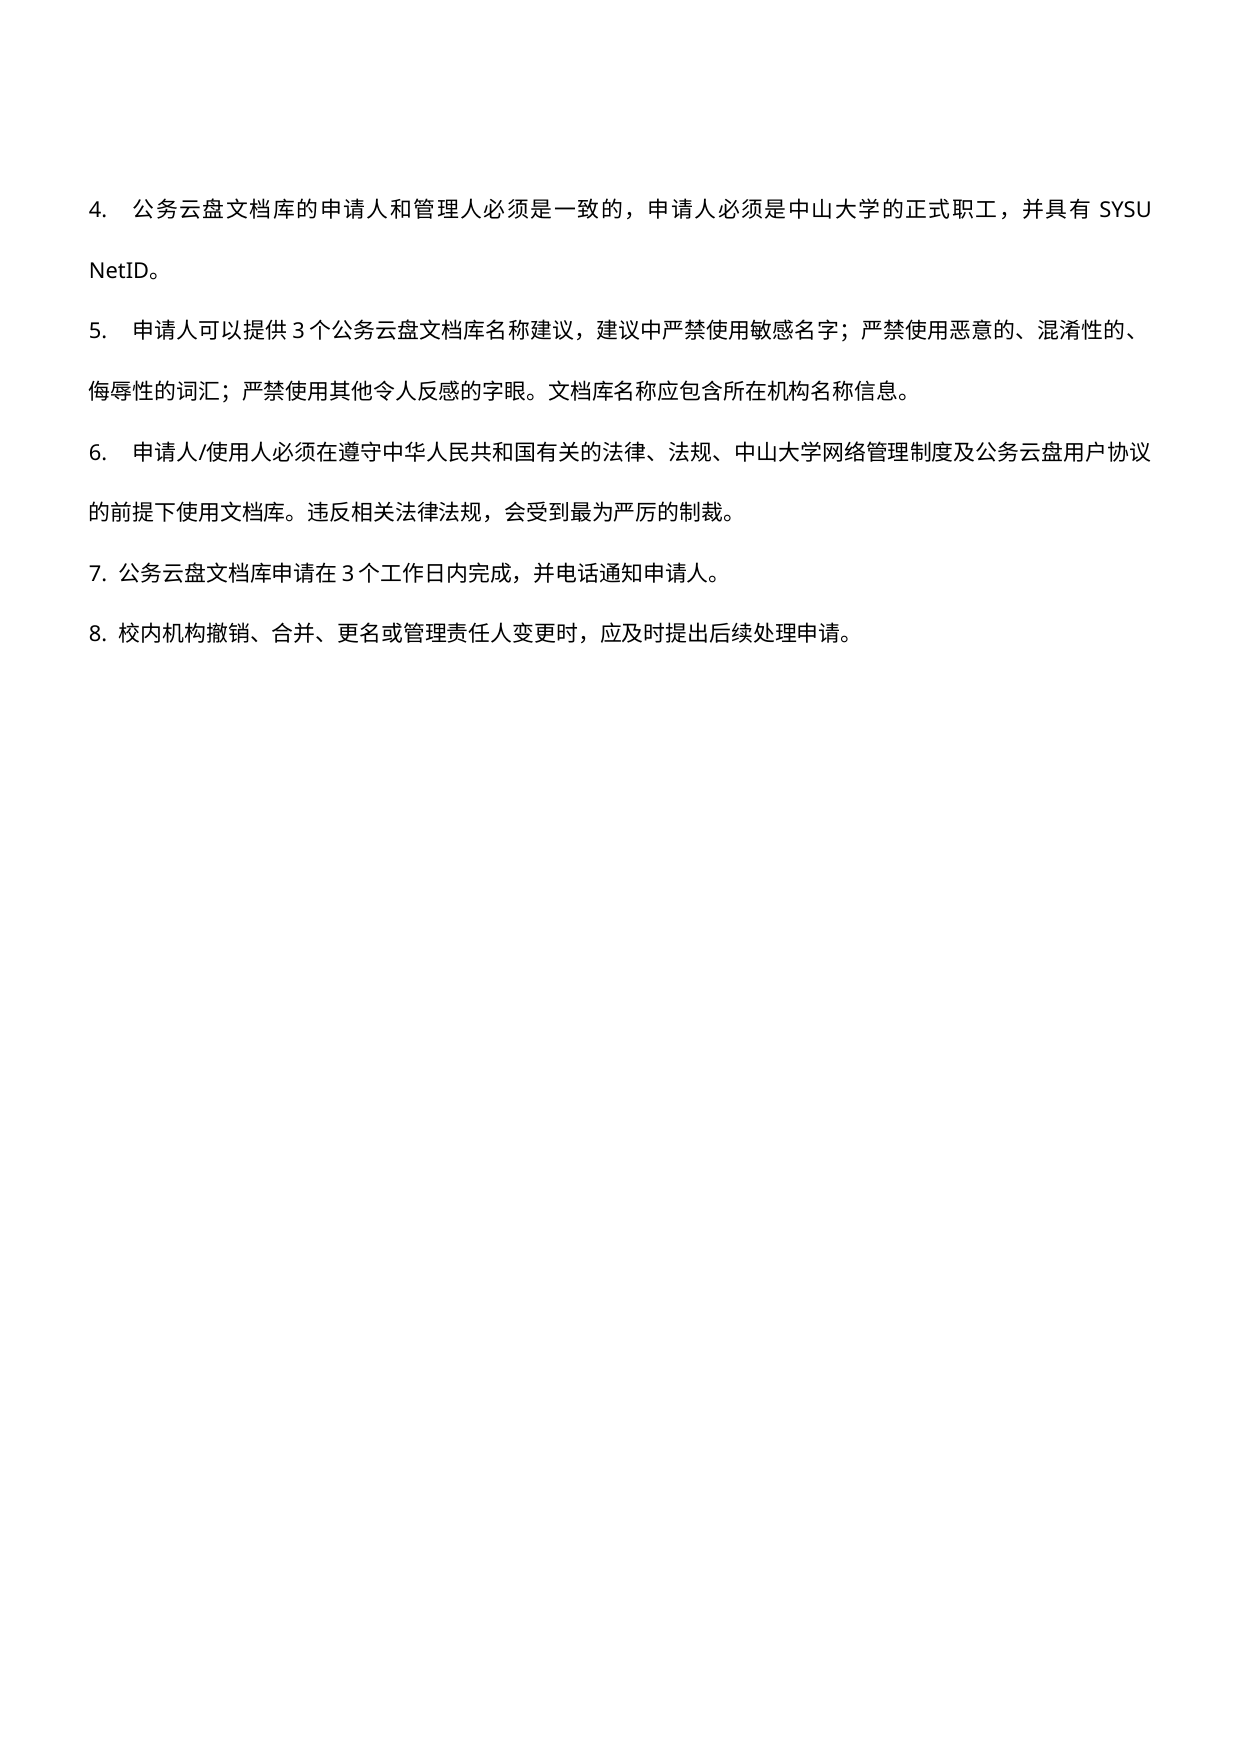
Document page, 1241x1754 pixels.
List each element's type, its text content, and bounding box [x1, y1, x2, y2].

text 8. 校内机构撤销、合并、更名或管理责任人变更时，应及时提出后续处理申请。 [89, 602, 1152, 663]
text 6. 申请人/使用人必须在遵守中华人民共和国有关的法律、法规、中山大学网络管理制度及公务云盘用户协议的前提下使用文档库。违反相关法律法规，会受到最为严厉的制裁。 [89, 420, 1152, 541]
text 4. 公务云盘文档库的申请人和管理人必须是一致的，申请人必须是中山大学的正式职工，并具有SYSU NetID。 [89, 178, 1152, 299]
text 7. 公务云盘文档库申请在3个工作日内完成，并电话通知申请人。 [89, 541, 1152, 602]
text 5. 申请人可以提供3个公务云盘文档库名称建议，建议中严禁使用敏感名字；严禁使用恶意的、混淆性的、侮辱性的词汇；严禁使用其他令人反感的字眼。文档库名称应包含所在机构名称信息。 [89, 299, 1152, 420]
